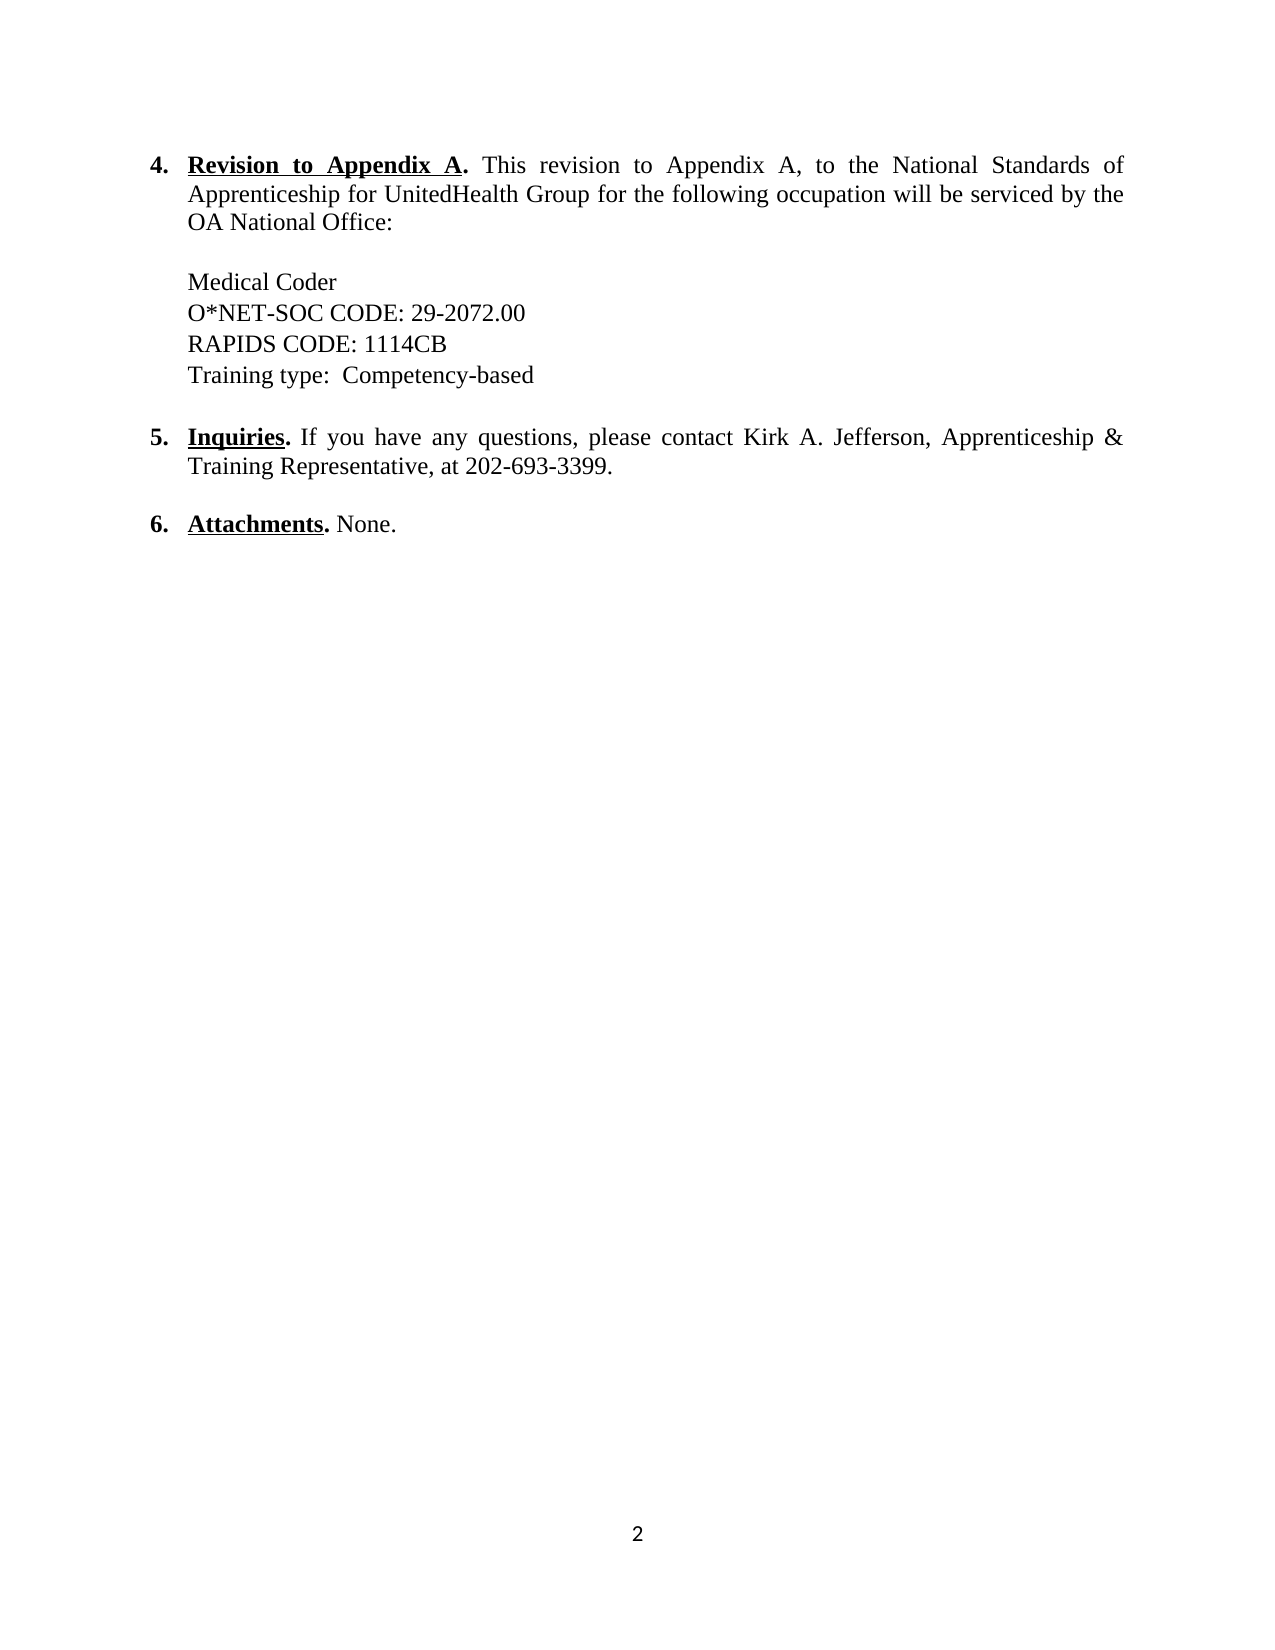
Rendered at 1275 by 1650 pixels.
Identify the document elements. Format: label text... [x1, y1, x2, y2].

list Training type: Competency-based [187, 360, 1125, 389]
list Attachments. None. [150, 509, 1125, 537]
list Inquiries. If you have any questions, please contact Kirk A. Jefferson, Apprenticeship & Training Representative, at 202-693-3399. [150, 422, 1125, 480]
list Medical Coder [187, 267, 1125, 296]
list Revision to Appendix A. This revision to Appendix A, to the National Standards of Apprenticeship for UnitedHealth Group for the following occupation will be serviced by the OA National Office: [150, 150, 1125, 236]
list RAPIDS CODE: 1114CB [187, 329, 1125, 358]
list O*NET-SOC CODE: 29-2072.00 [187, 298, 1125, 327]
